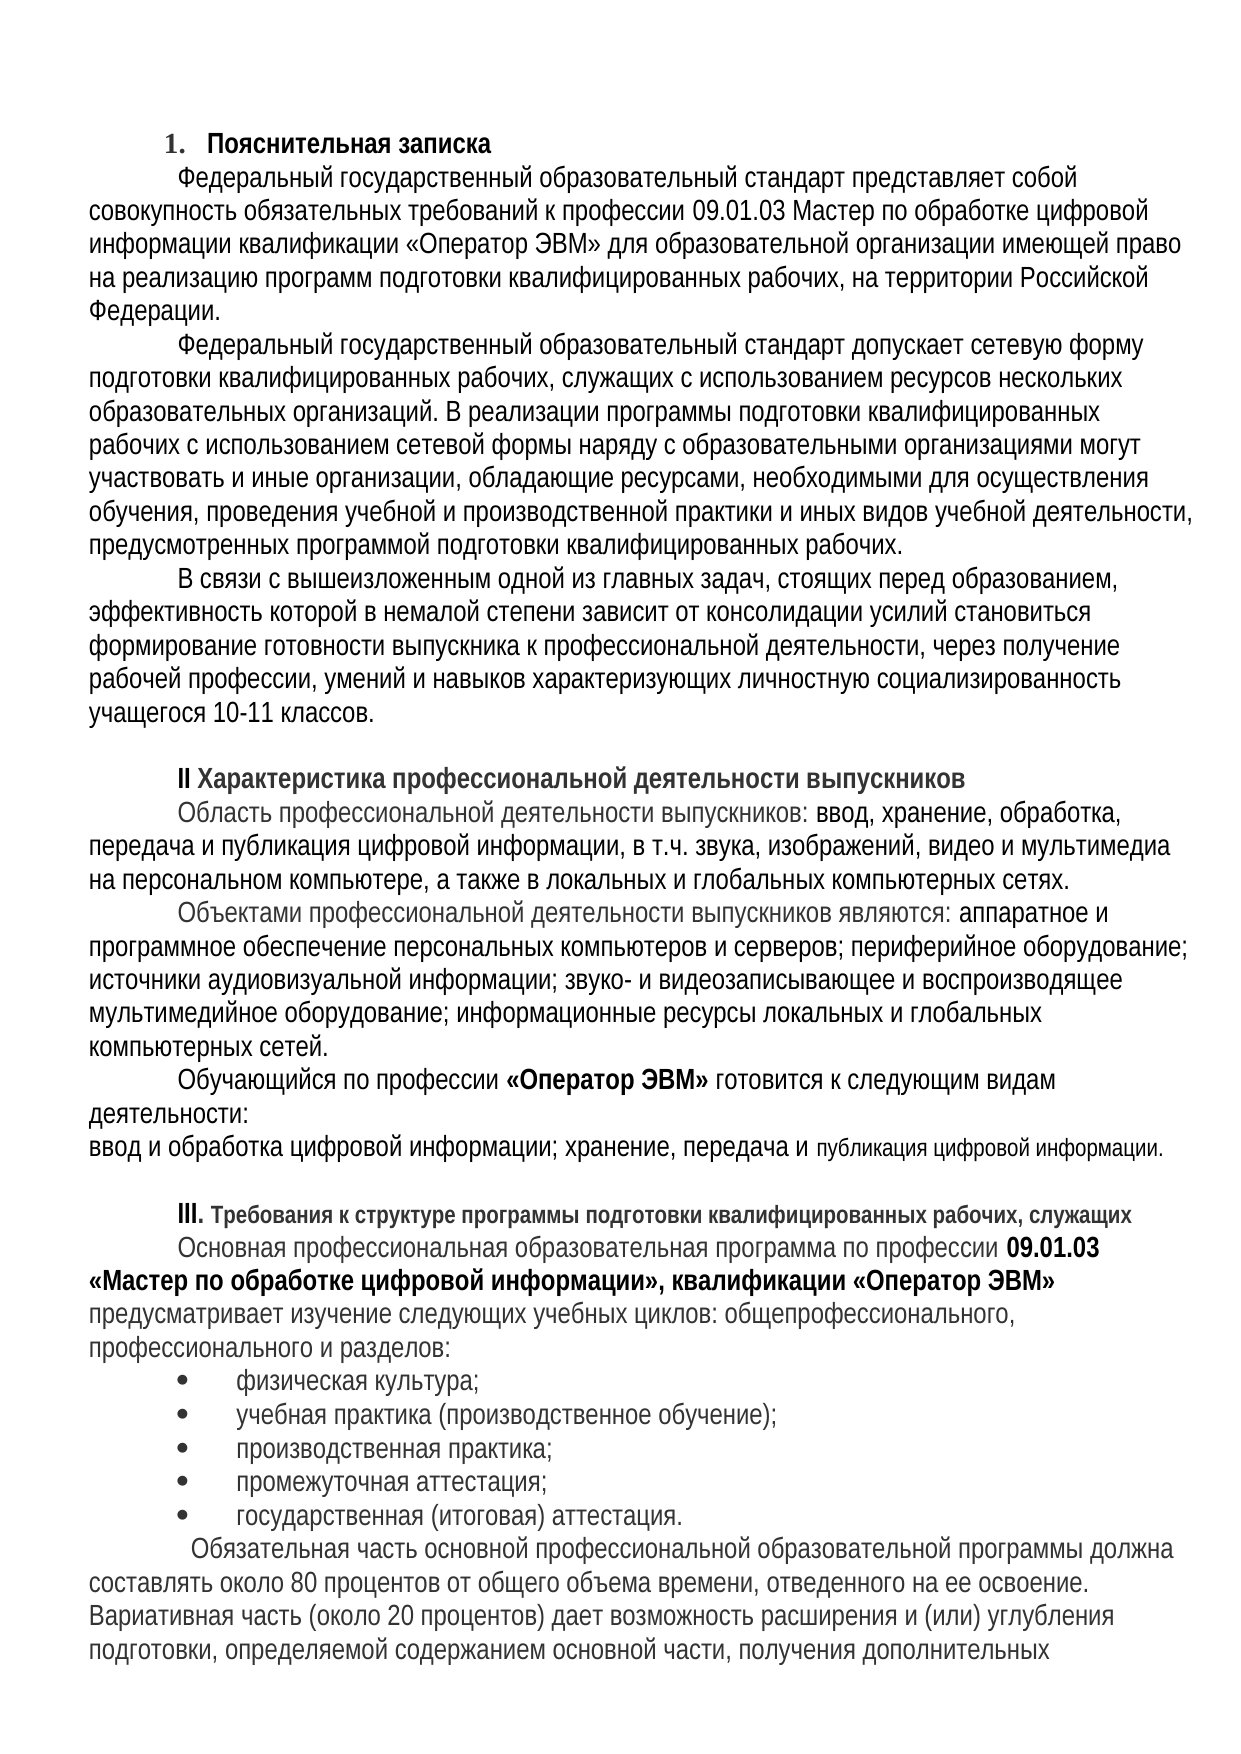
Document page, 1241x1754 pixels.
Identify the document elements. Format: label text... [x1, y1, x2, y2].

text Объектами профессиональной деятельности выпускников являются: аппаратное и программное обеспечение персональных компьютеров и серверов; периферийное оборудование; источники аудиовизуальной информации; звуко- и видеозаписывающее и воспроизводящее мультимедийное оборудование; информационные ресурсы локальных и глобальных компьютерных сетей. [89, 895, 1196, 1062]
text II Характеристика профессиональной деятельности выпускников [89, 762, 1196, 795]
list промежуточная аттестация; [89, 1464, 1196, 1498]
list производственная практика; [89, 1431, 1196, 1464]
text Область профессиональной деятельности выпускников: ввод, хранение, обработка, передача и публикация цифровой информации, в т.ч. звука, изображений, видео и мультимедиа на персональном компьютере, а также в локальных и глобальных компьютерных сетях. [89, 795, 1196, 895]
text ввод и обработка цифровой информации; хранение, передача и публикация цифровой информации. [89, 1129, 1196, 1163]
list физическая культура; [89, 1363, 1196, 1397]
text Обучающийся по профессии «Оператор ЭВМ» готовится к следующим видам деятельности: [89, 1062, 1196, 1129]
list учебная практика (производственное обучение); [89, 1397, 1196, 1431]
text III. Требования к структуре программы подготовки квалифицированных рабочих, служащих [89, 1196, 1196, 1230]
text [89, 1532, 1196, 1665]
text Основная профессиональная образовательная программа по профессии 09.01.03 «Мастер по обработке цифровой информации», квалификации «Оператор ЭВМ» предусматривает изучение следующих учебных циклов: общепрофессионального, профессионального и разделов: [89, 1230, 1196, 1363]
text Федеральный государственный образовательный стандарт допускает сетевую форму подготовки квалифицированных рабочих, служащих с использованием ресурсов нескольких образовательных организаций. В реализации программы подготовки квалифицированных рабочих с использованием сетевой формы наряду с образовательными организациями могут участвовать и иные организации, обладающие ресурсами, необходимыми для осуществления обучения, проведения учебной и производственной практики и иных видов учебной деятельности, предусмотренных программой подготовки квалифицированных рабочих. [89, 327, 1196, 561]
list государственная (итоговая) аттестация. [89, 1498, 1196, 1532]
list Пояснительная записка [164, 126, 1196, 160]
text Федеральный государственный образовательный стандарт представляет собой совокупность обязательных требований к профессии 09.01.03 Мастер по обработке цифровой информации квалификации «Оператор ЭВМ» для образовательной организации имеющей право на реализацию программ подготовки квалифицированных рабочих, на территории Российской Федерации. [89, 160, 1196, 327]
text В связи с вышеизложенным одной из главных задач, стоящих перед образованием, эффективность которой в немалой степени зависит от консолидации усилий становиться формирование готовности выпускника к профессиональной деятельности, через получение рабочей профессии, умений и навыков характеризующих личностную социализированность учащегося 10-11 классов. [89, 561, 1196, 728]
